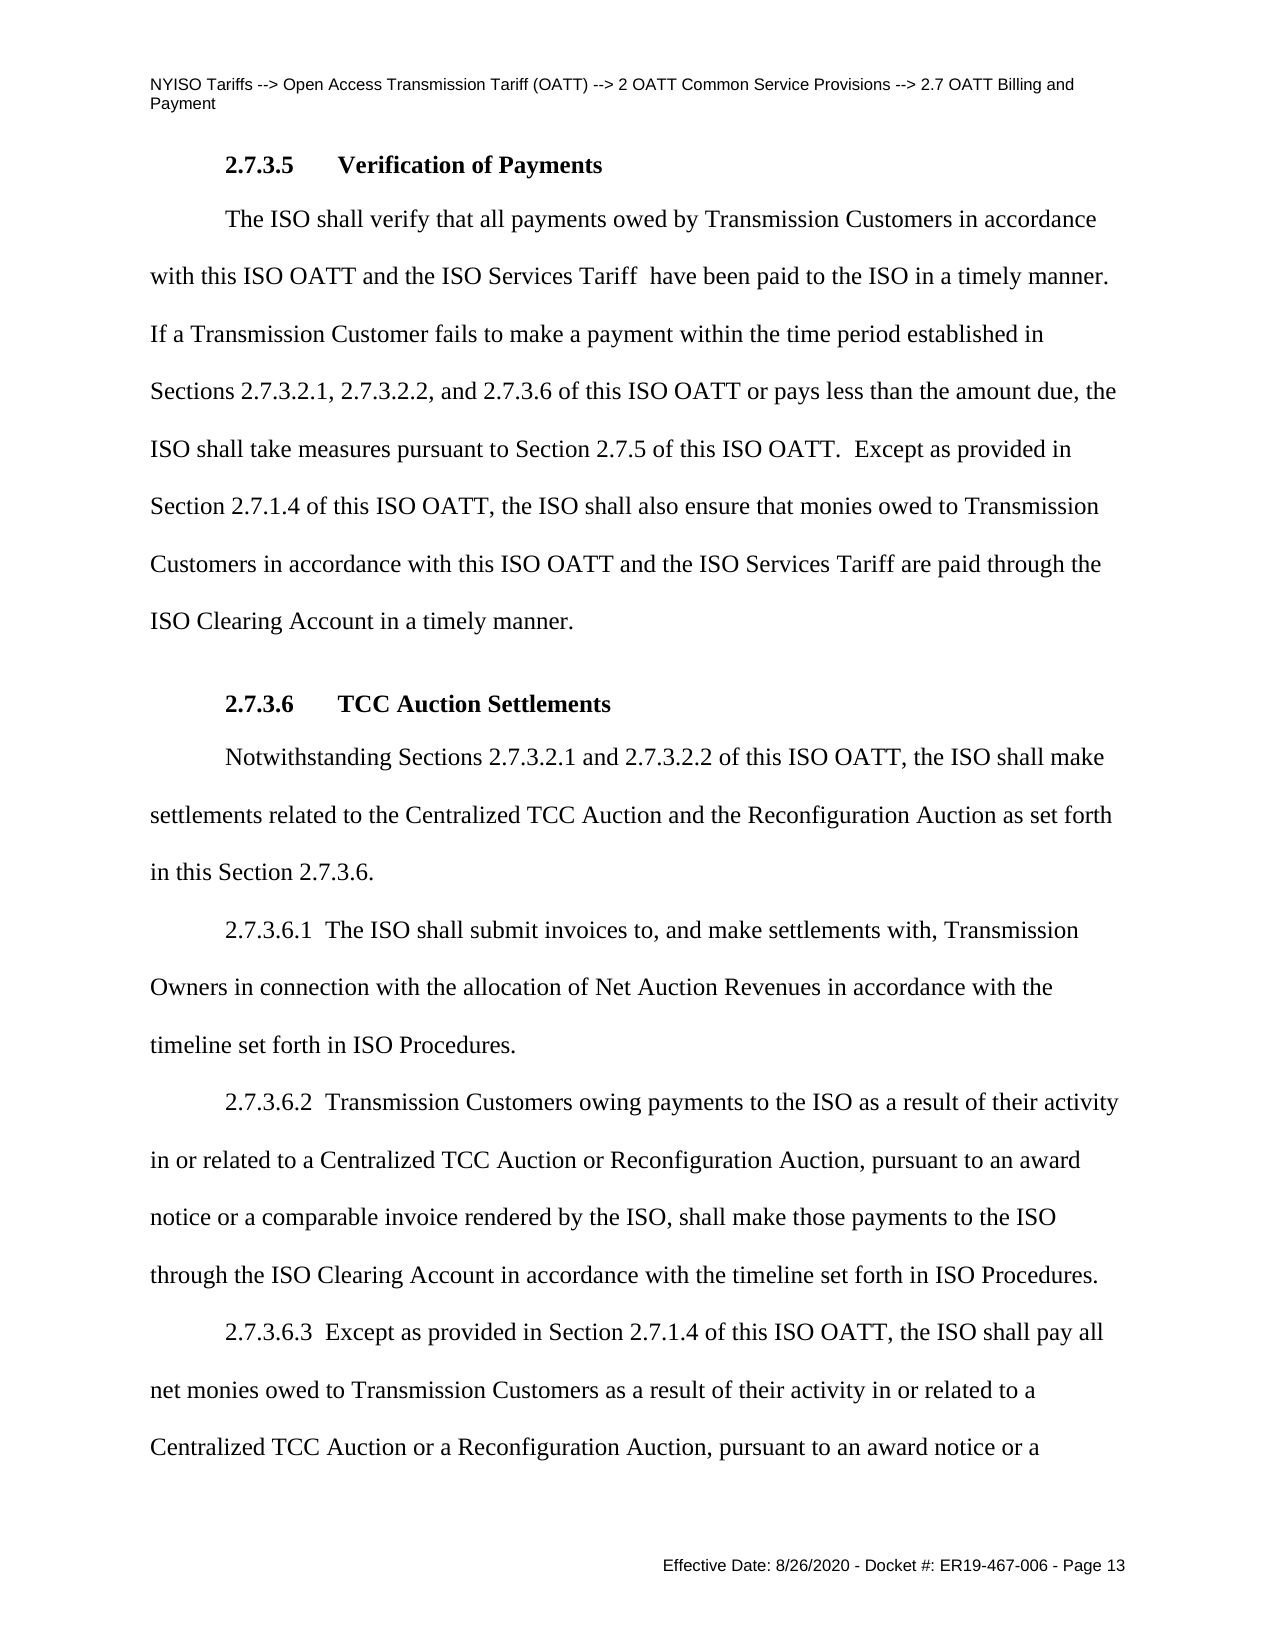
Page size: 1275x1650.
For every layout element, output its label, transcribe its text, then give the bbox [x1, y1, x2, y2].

text Notwithstanding Sections 2.7.3.2.1 and 2.7.3.2.2 of this , the ISO shall make settlements related to the Centralized TCC Auction and the Reconfiguration Auction as set forth in this Section 2.7.3.6. [150, 742, 1125, 886]
text 2.7.3.6.1 The ISO shall submit invoices to, and make settlements with, Transmission Owners in connection with the allocation of Net Auction Revenues in accordance with the timeline set forth in ISO Procedures. [150, 915, 1125, 1059]
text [150, 1317, 1125, 1461]
subtitle 2.7.3.6 TCC Auction Settlements [225, 689, 1125, 717]
text The ISO shall verify that all payments owed by Transmission Customers in accordance with this ISO OATT and the ISO Services Tariff have been paid to the ISO in a timely manner. If a Transmission Customer fails to make a payment within the time period established in Sections 2.7.3.2.1, 2.7.3.2.2, and 2.7.3.6 of this ISO OATT or pays less than the amount due, the ISO shall take measures pursuant to Section 2.7.5 of this ISO OATT. Except as provided in Section 2.7.1.4 of this ISO OATT, the ISO shall also ensure that monies owed to Transmission Customers in accordance with this ISO OATT and the ISO Services Tariff are paid through the ISO Clearing Account in a timely manner. [150, 204, 1125, 635]
subtitle 2.7.3.5 Verification of Payments [225, 150, 1125, 179]
text 2.7.3.6.2 Transmission Customers owing payments to the ISO as a result of their activity in or related to a Centralized TCC Auction or Reconfiguration Auction, pursuant to an award notice or a comparable invoice rendered by the ISO, shall make those payments to the ISO through the ISO Clearing Account in accordance with the timeline set forth in ISO Procedures. [150, 1087, 1125, 1289]
